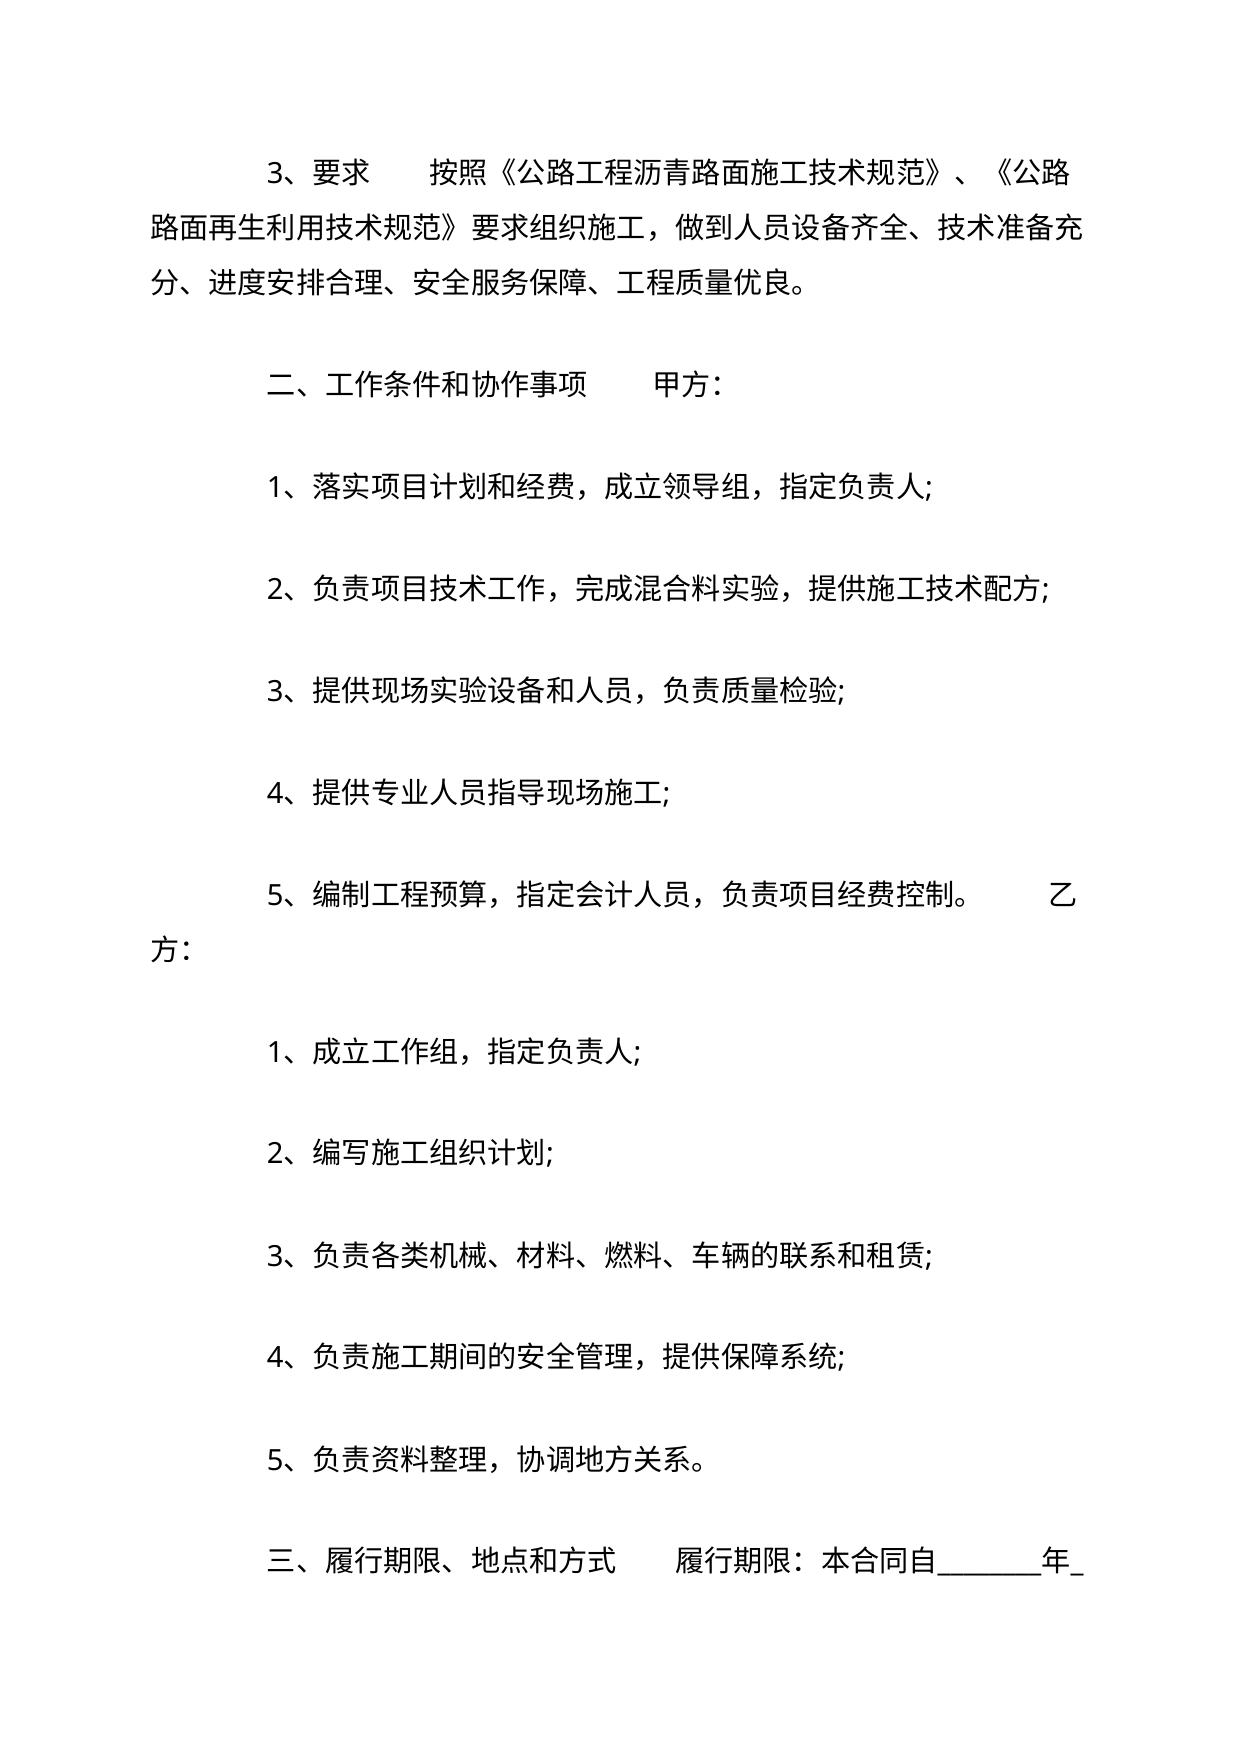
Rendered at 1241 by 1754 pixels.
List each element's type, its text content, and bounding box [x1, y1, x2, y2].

text 二、工作条件和协作事项 甲方： [150, 362, 1090, 404]
text 3、要求 按照《公路工程沥青路面施工技术规范》、《公路路面再生利用技术规范》要求组织施工，做到人员设备齐全、技术准备充分、进度安排合理、安全服务保障、工程质量优良。 [150, 150, 1090, 302]
text 2、负责项目技术工作，完成混合料实验，提供施工技术配方; [150, 565, 1090, 608]
text 5、编制工程预算，指定会计人员，负责项目经费控制。 乙方： [150, 871, 1090, 969]
text 4、提供专业人员指导现场施工; [150, 769, 1090, 812]
text 5、负责资料整理，协调地方关系。 [150, 1436, 1090, 1478]
text 3、负责各类机械、材料、燃料、车辆的联系和租赁; [150, 1232, 1090, 1274]
text 1、落实项目计划和经费，成立领导组，指定负责人; [150, 463, 1090, 506]
text 4、负责施工期间的安全管理，提供保障系统; [150, 1334, 1090, 1376]
text 2、编写施工组织计划; [150, 1130, 1090, 1172]
text 3、提供现场实验设备和人员，负责质量检验; [150, 667, 1090, 710]
text 1、成立工作组，指定负责人; [150, 1028, 1090, 1071]
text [150, 1538, 1090, 1580]
